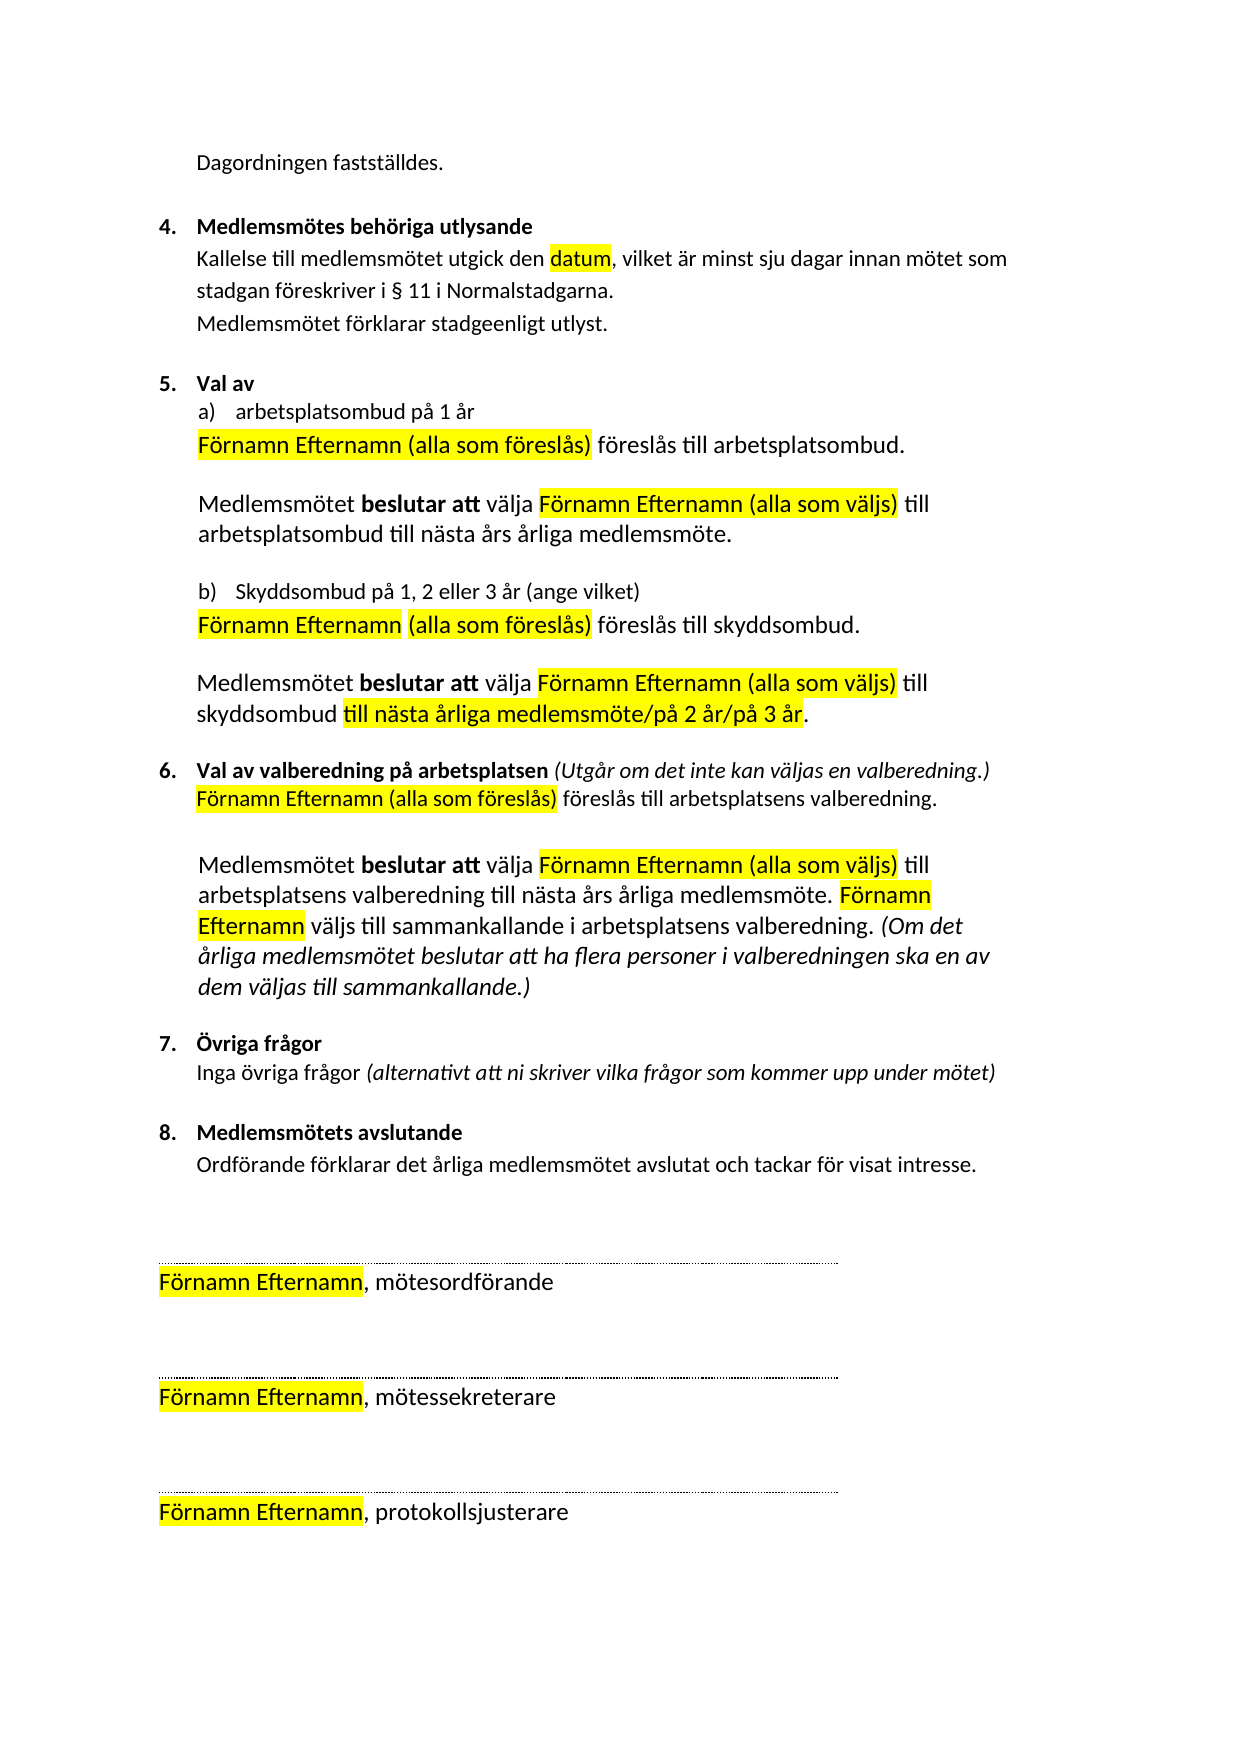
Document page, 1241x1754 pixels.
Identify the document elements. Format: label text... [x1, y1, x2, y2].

table_cell Medlemsmötets avslutande Ordförande förklarar det årliga medlemsmötet avslutat och tackar för visat intresse. [148, 1090, 1032, 1182]
table_cell Medlemsmötes behöriga utlysande Kallelse till medlemsmötet utgick den datum, vilket är minst sju dagar innan mötet som stadgan föreskriver i § 11 i Normalstadgarna. Medlemsmötet förklarar stadgeenligt utlyst. [148, 180, 1032, 341]
table_cell Övriga frågor Inga övriga frågor (alternativt att ni skriver vilka frågor som kommer upp under mötet) [148, 1002, 1032, 1090]
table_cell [148, 148, 1032, 180]
table_cell Val av valberedning på arbetsplatsen (Utgår om det inte kan väljas en valberedning.) Förnamn Efternamn (alla som föreslås) föreslås till arbetsplatsens valberedning. Medlemsmötet beslutar att välja Förnamn Efternamn (alla som väljs) till arbetsplatsens valberedning till nästa års årliga medlemsmöte. Förnamn Efternamn väljs till sammankallande i arbetsplatsens valberedning. (Om det årliga medlemsmötet beslutar att ha flera personer i valberedningen ska en av dem väljas till sammankallande.) [148, 729, 1032, 1002]
table_cell Val av arbetsplatsombud på 1 år Förnamn Efternamn (alla som föreslås) föreslås till arbetsplatsombud. Medlemsmötet beslutar att välja Förnamn Efternamn (alla som väljs) till arbetsplatsombud till nästa års årliga medlemsmöte. Skyddsombud på 1, 2 eller 3 år (ange vilket) Förnamn Efternamn (alla som föreslås) föreslås till skyddsombud. Medlemsmötet beslutar att välja Förnamn Efternamn (alla som väljs) till skyddsombud till nästa årliga medlemsmöte/på 2 år/på 3 år. [148, 341, 1032, 728]
table_cell Förnamn Efternamn, mötesordförande Förnamn Efternamn, mötessekreterare Förnamn Efternamn, protokollsjusterare [148, 1183, 1032, 1526]
